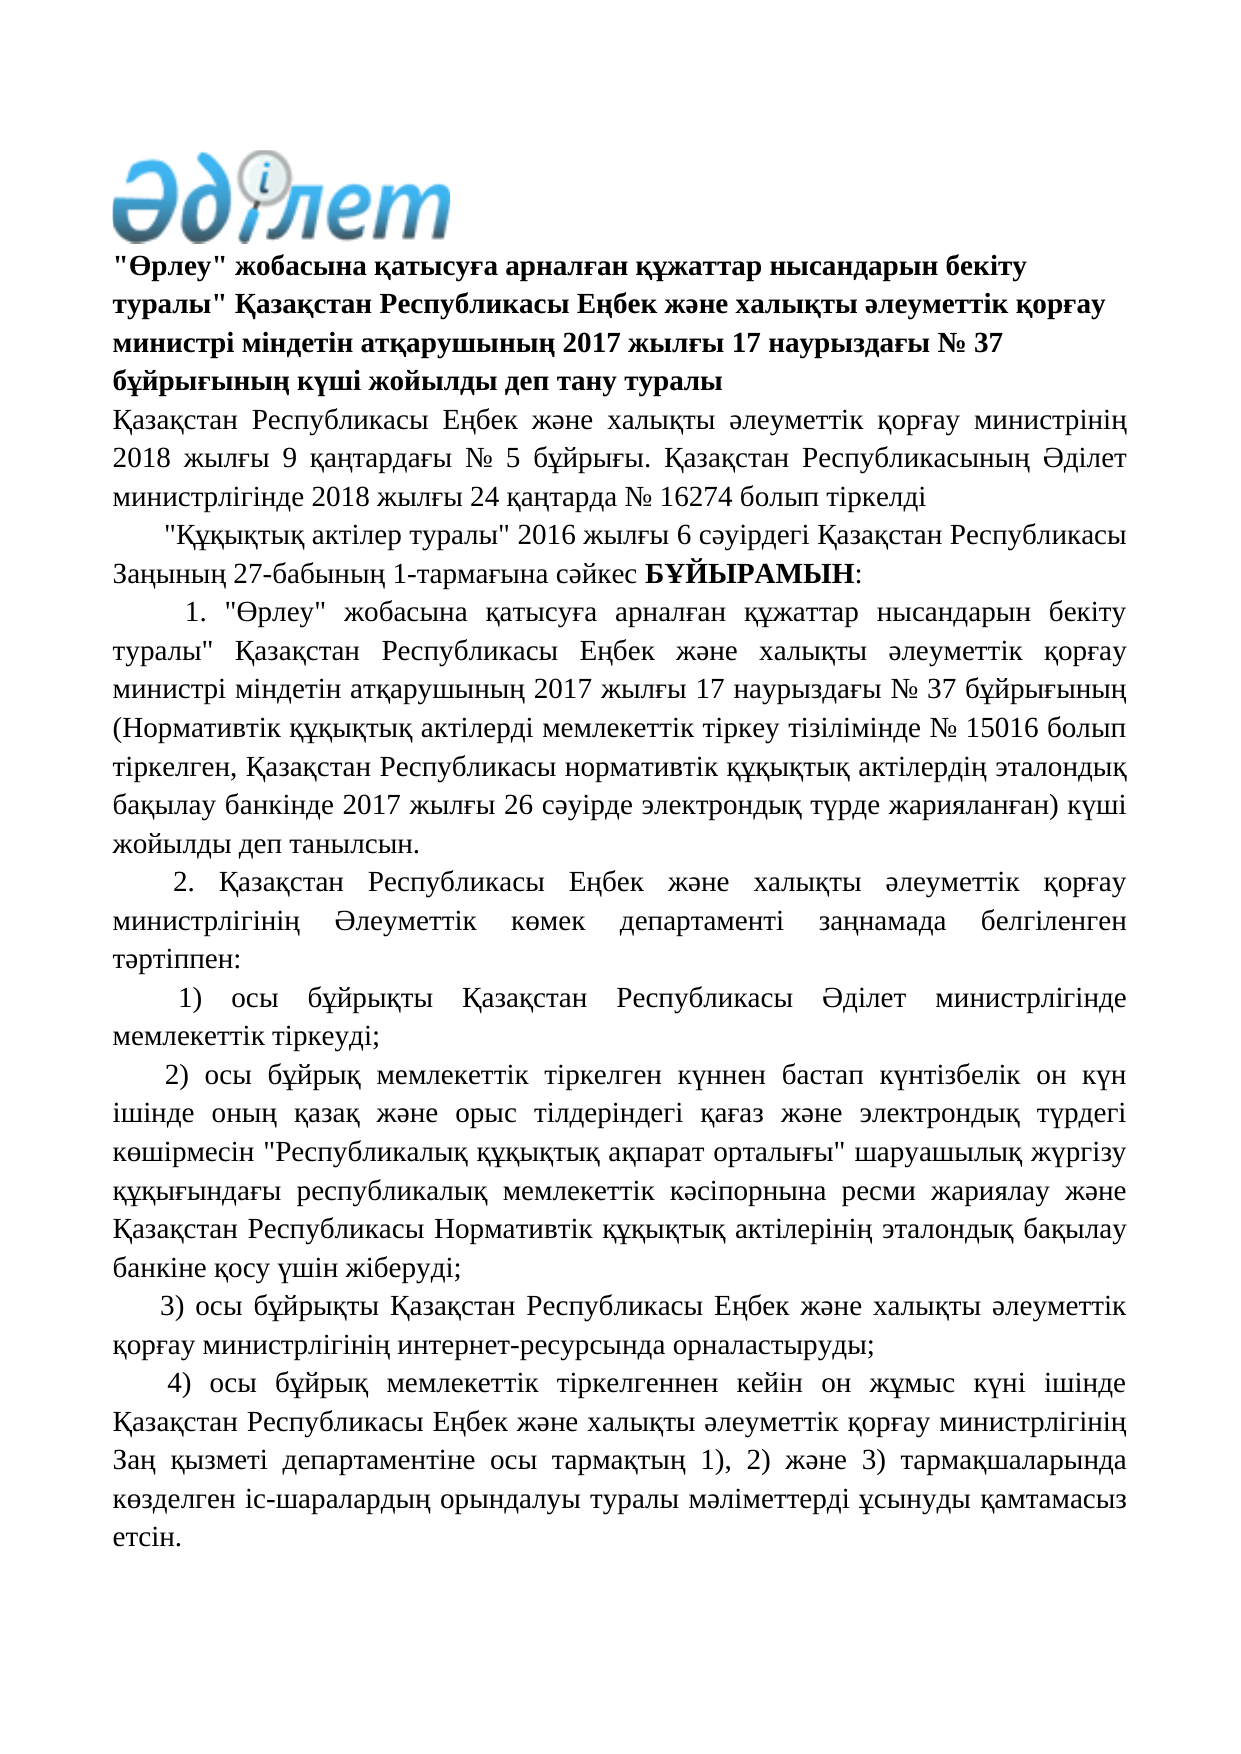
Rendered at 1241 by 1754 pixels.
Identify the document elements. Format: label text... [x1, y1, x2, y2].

text 3) осы бұйрықты Қазақстан Республикасы Еңбек және халықты әлеуметтік қорғау министрлігінің интернет-ресурсында орналастыруды; [112, 1288, 1128, 1360]
text 4) осы бұйрық мемлекеттік тіркелгеннен кейін он жұмыс күні ішінде Қазақстан Республикасы Еңбек және халықты әлеуметтік қорғау министрлігінің Заң қызметі департаментіне осы тармақтың 1), 2) және 3) тармақшаларында көзделген іс-шаралардың орындалуы туралы мәліметтерді ұсынуды қамтамасыз етсін. [112, 1365, 1128, 1553]
text "Құқықтық актілер туралы" 2016 жылғы 6 сәуірдегі Қазақстан Республикасы Заңының 27-бабының 1-тармағына сәйкес БҰЙЫРАМЫН: [112, 517, 1128, 589]
text "Өрлеу" жобасына қатысуға арналған құжаттар нысандарын бекіту туралы" Қазақстан Республикасы Еңбек және халықты әлеуметтік қорғау министрі міндетін атқарушының 2017 жылғы 17 наурыздағы № 37 бұйрығының күші жойылды деп тану туралы [112, 248, 1128, 397]
text 1. "Өрлеу" жобасына қатысуға арналған құжаттар нысандарын бекіту туралы" Қазақстан Республикасы Еңбек және халықты әлеуметтік қорғау министрі міндетін атқарушының 2017 жылғы 17 наурыздағы № 37 бұйрығының (Нормативтік құқықтық актілерді мемлекеттік тіркеу тізілімінде № 15016 болып тіркелген, Қазақстан Республикасы нормативтік құқықтық актілердің эталондық бақылау банкінде 2017 жылғы 26 сәуірде электрондық түрде жарияланған) күші жойылды деп танылсын. [112, 594, 1128, 859]
text 2) осы бұйрық мемлекеттік тіркелген күннен бастап күнтізбелік он күн ішінде оның қазақ және орыс тілдеріндегі қағаз және электрондық түрдегі көшірмесін "Республикалық құқықтық ақпарат орталығы" шаруашылық жүргізу құқығындағы республикалық мемлекеттік кәсіпорнына ресми жариялау және Қазақстан Республикасы Нормативтік құқықтық актілерінің эталондық бақылау банкіне қосу үшін жіберуді; [112, 1057, 1128, 1283]
picture [112, 150, 451, 244]
text 2. Қазақстан Республикасы Еңбек және халықты әлеуметтік қорғау министрлігінің Әлеуметтік көмек департаменті заңнамада белгіленген тәртіппен: [112, 864, 1128, 975]
text 1) осы бұйрықты Қазақстан Республикасы Әділет министрлігінде мемлекеттік тіркеуді; [112, 980, 1128, 1052]
text Қазақстан Республикасы Еңбек және халықты әлеуметтік қорғау министрінің 2018 жылғы 9 қаңтардағы № 5 бұйрығы. Қазақстан Республикасының Әділет министрлігінде 2018 жылғы 24 қаңтарда № 16274 болып тіркелді [112, 402, 1128, 512]
